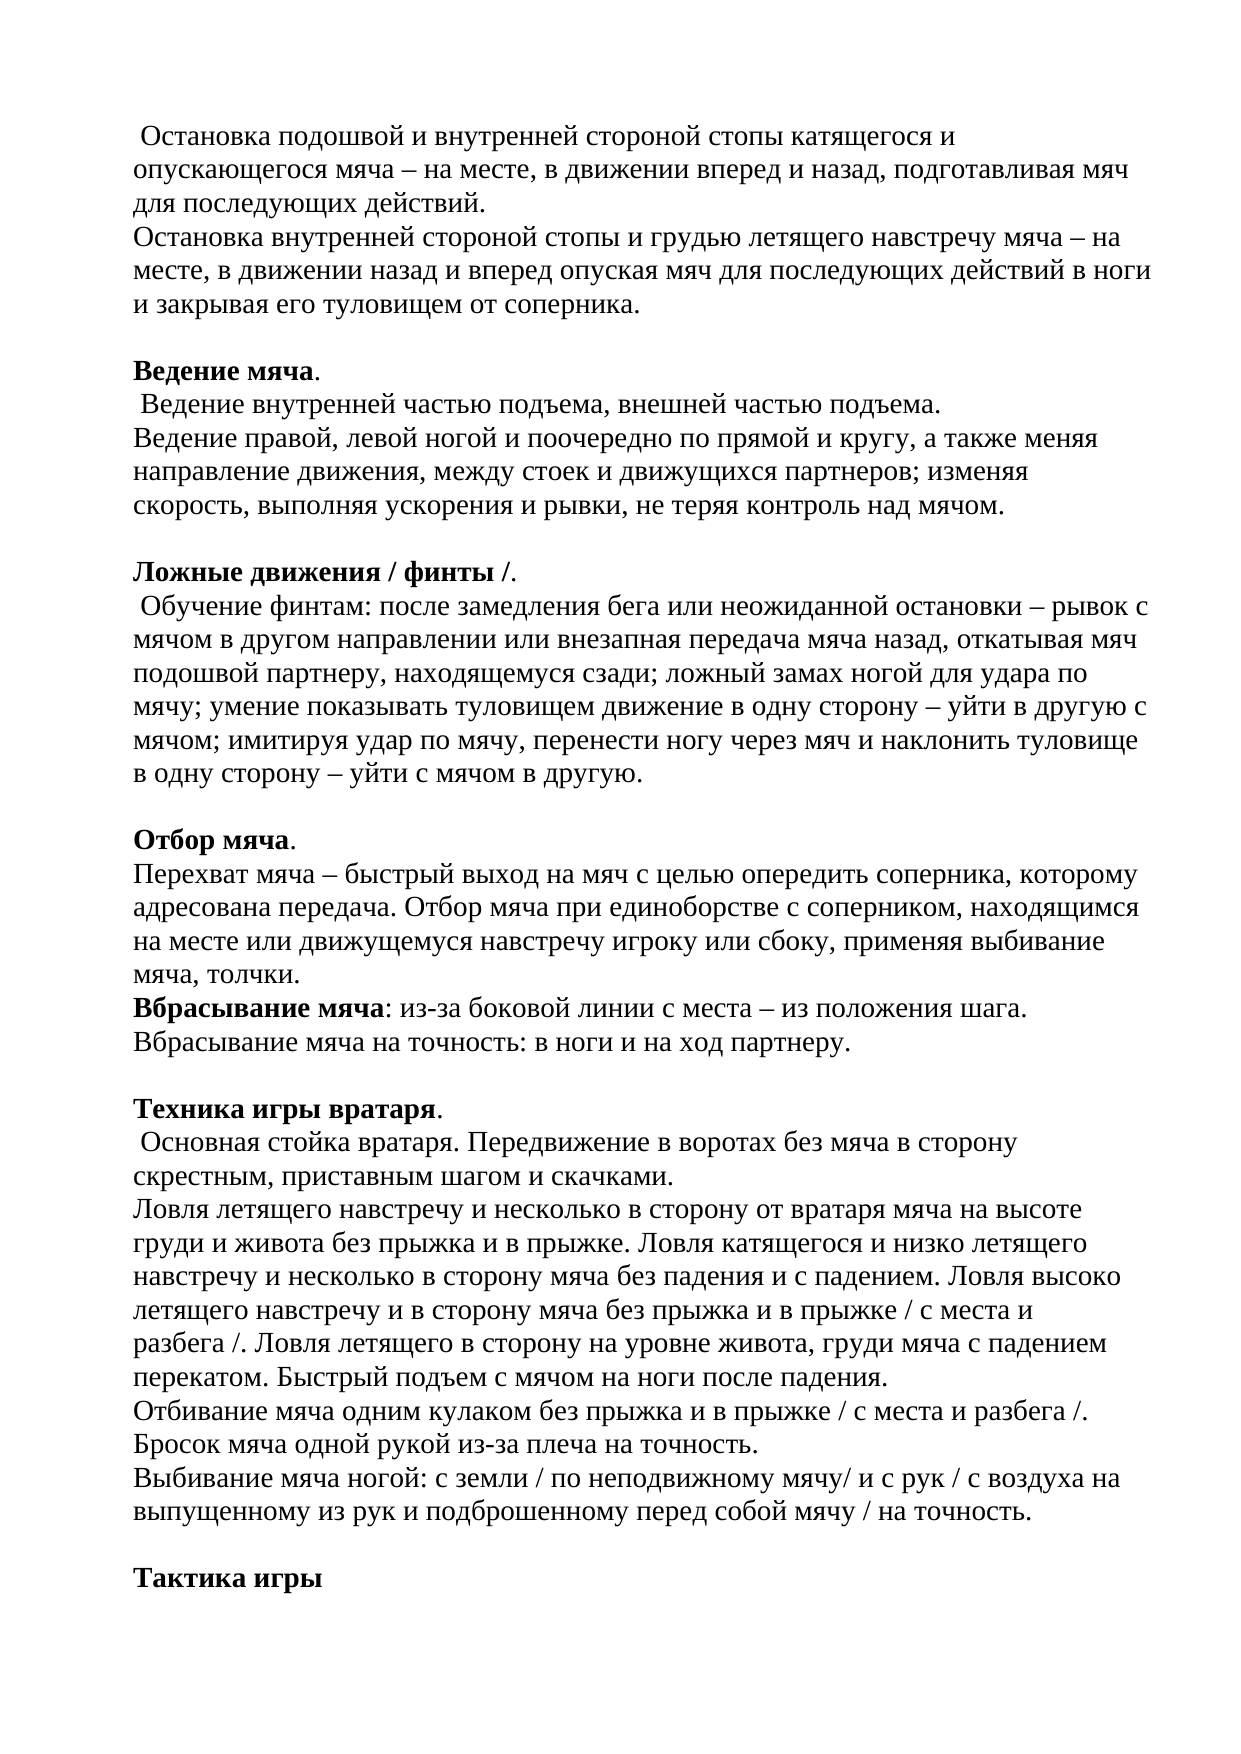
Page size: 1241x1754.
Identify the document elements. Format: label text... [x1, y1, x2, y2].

text Вбрасывание мяча: из-за боковой линии с места – из положения шага. Вбрасывание мяча на точность: в ноги и на ход партнеру. [133, 990, 1152, 1057]
text Тактика игры [133, 1560, 1152, 1594]
text Остановка внутренней стороной стопы и грудью летящего навстречу мяча – на месте, в движении назад и вперед опуская мяч для последующих действий в ноги и закрывая его туловищем от соперника. [133, 219, 1152, 319]
text Перехват мяча – быстрый выход на мяч с целью опередить соперника, которому адресована передача. Отбор мяча при единоборстве с соперником, находящимся на месте или движущемуся навстречу игроку или сбоку, применяя выбивание мяча, толчки. [133, 856, 1152, 990]
text направление движения, между стоек и движущихся партнеров; изменяя скорость, выполняя ускорения и рывки, не теряя контроль над мячом. [133, 453, 1152, 521]
text Ведение мяча. [133, 353, 1152, 386]
text Ведение правой, левой ногой и поочередно по прямой и кругу, а также меняя [133, 420, 1152, 453]
text Техника игры вратаря. [133, 1091, 1152, 1124]
text Отбор мяча. [133, 822, 1152, 856]
text Основная стойка вратаря. Передвижение в воротах без мяча в сторону скрестным, приставным шагом и скачками. [133, 1124, 1152, 1191]
text Отбивание мяча одним кулаком без прыжка и в прыжке / с места и разбега /. Бросок мяча одной рукой из-за плеча на точность. [133, 1393, 1152, 1460]
text Ловля летящего навстречу и несколько в сторону от вратаря мяча на высоте груди и живота без прыжка и в прыжке. Ловля катящегося и низко летящего навстречу и несколько в сторону мяча без падения и с падением. Ловля высоко летящего навстречу и в сторону мяча без прыжка и в прыжке / с места и разбега /. Ловля летящего в сторону на уровне живота, груди мяча с падением перекатом. Быстрый подъем с мячом на ноги после падения. [133, 1191, 1152, 1393]
text Выбивание мяча ногой: с земли / по неподвижному мячу/ и с рук / с воздуха на выпущенному из рук и подброшенному перед собой мячу / на точность. [133, 1460, 1152, 1527]
text Ложные движения / финты /. [133, 554, 1152, 588]
text Обучение финтам: после замедления бега или неожиданной остановки – рывок с мячом в другом направлении или внезапная передача мяча назад, откатывая мяч подошвой партнеру, находящемуся сзади; ложный замах ногой для удара по мячу; умение показывать туловищем движение в одну сторону – уйти в другую с мячом; имитируя удар по мячу, перенести ногу через мяч и наклонить туловище в одну сторону – уйти с мячом в другую. [133, 588, 1152, 789]
text Ведение внутренней частью подъема, внешней частью подъема. [133, 386, 1152, 420]
text Остановка подошвой и внутренней стороной стопы катящегося и опускающегося мяча – на месте, в движении вперед и назад, подготавливая мяч для последующих действий. [133, 118, 1152, 219]
